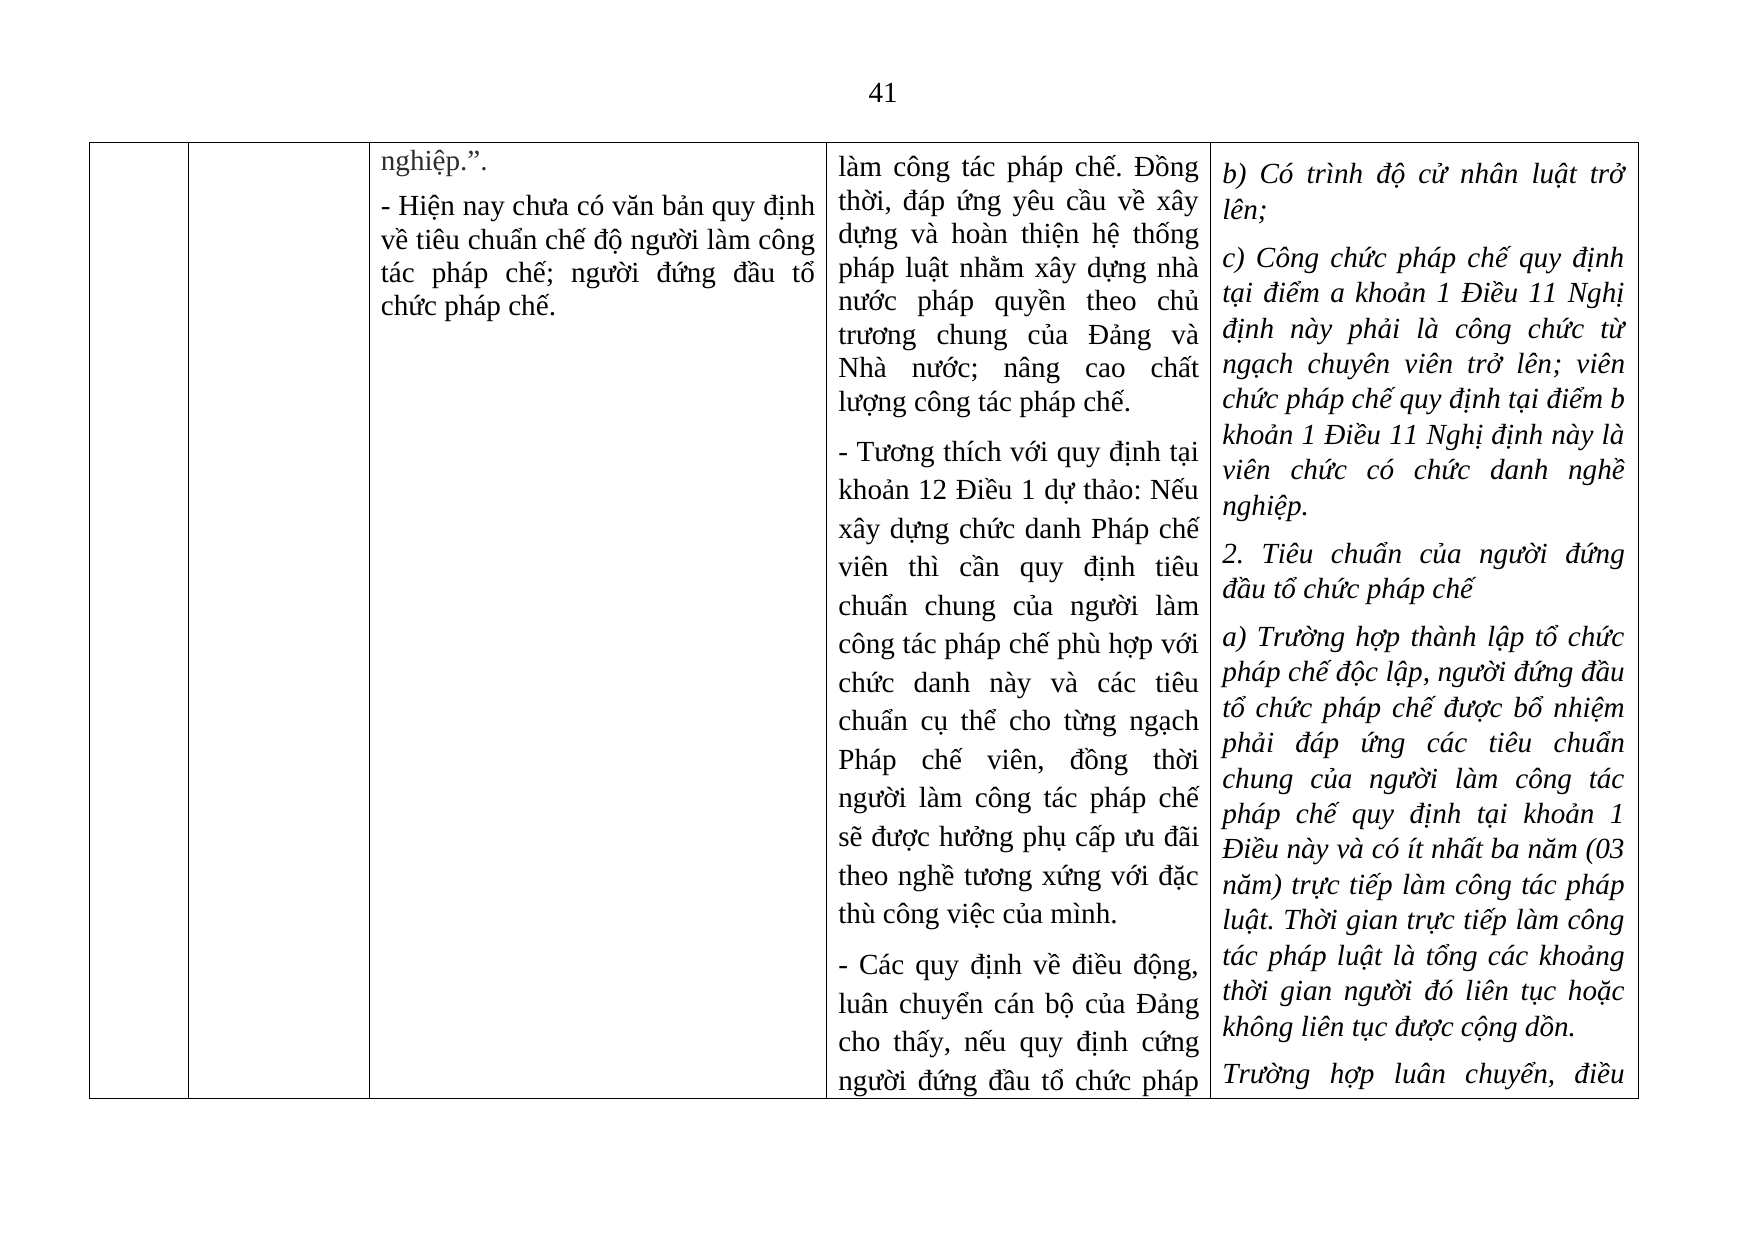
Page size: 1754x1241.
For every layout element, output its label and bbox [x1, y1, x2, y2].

table_cell [1211, 143, 1638, 1098]
table_cell [827, 143, 1210, 1098]
table_cell [189, 143, 369, 1098]
table_cell [370, 143, 826, 1098]
table_cell [90, 143, 188, 1098]
